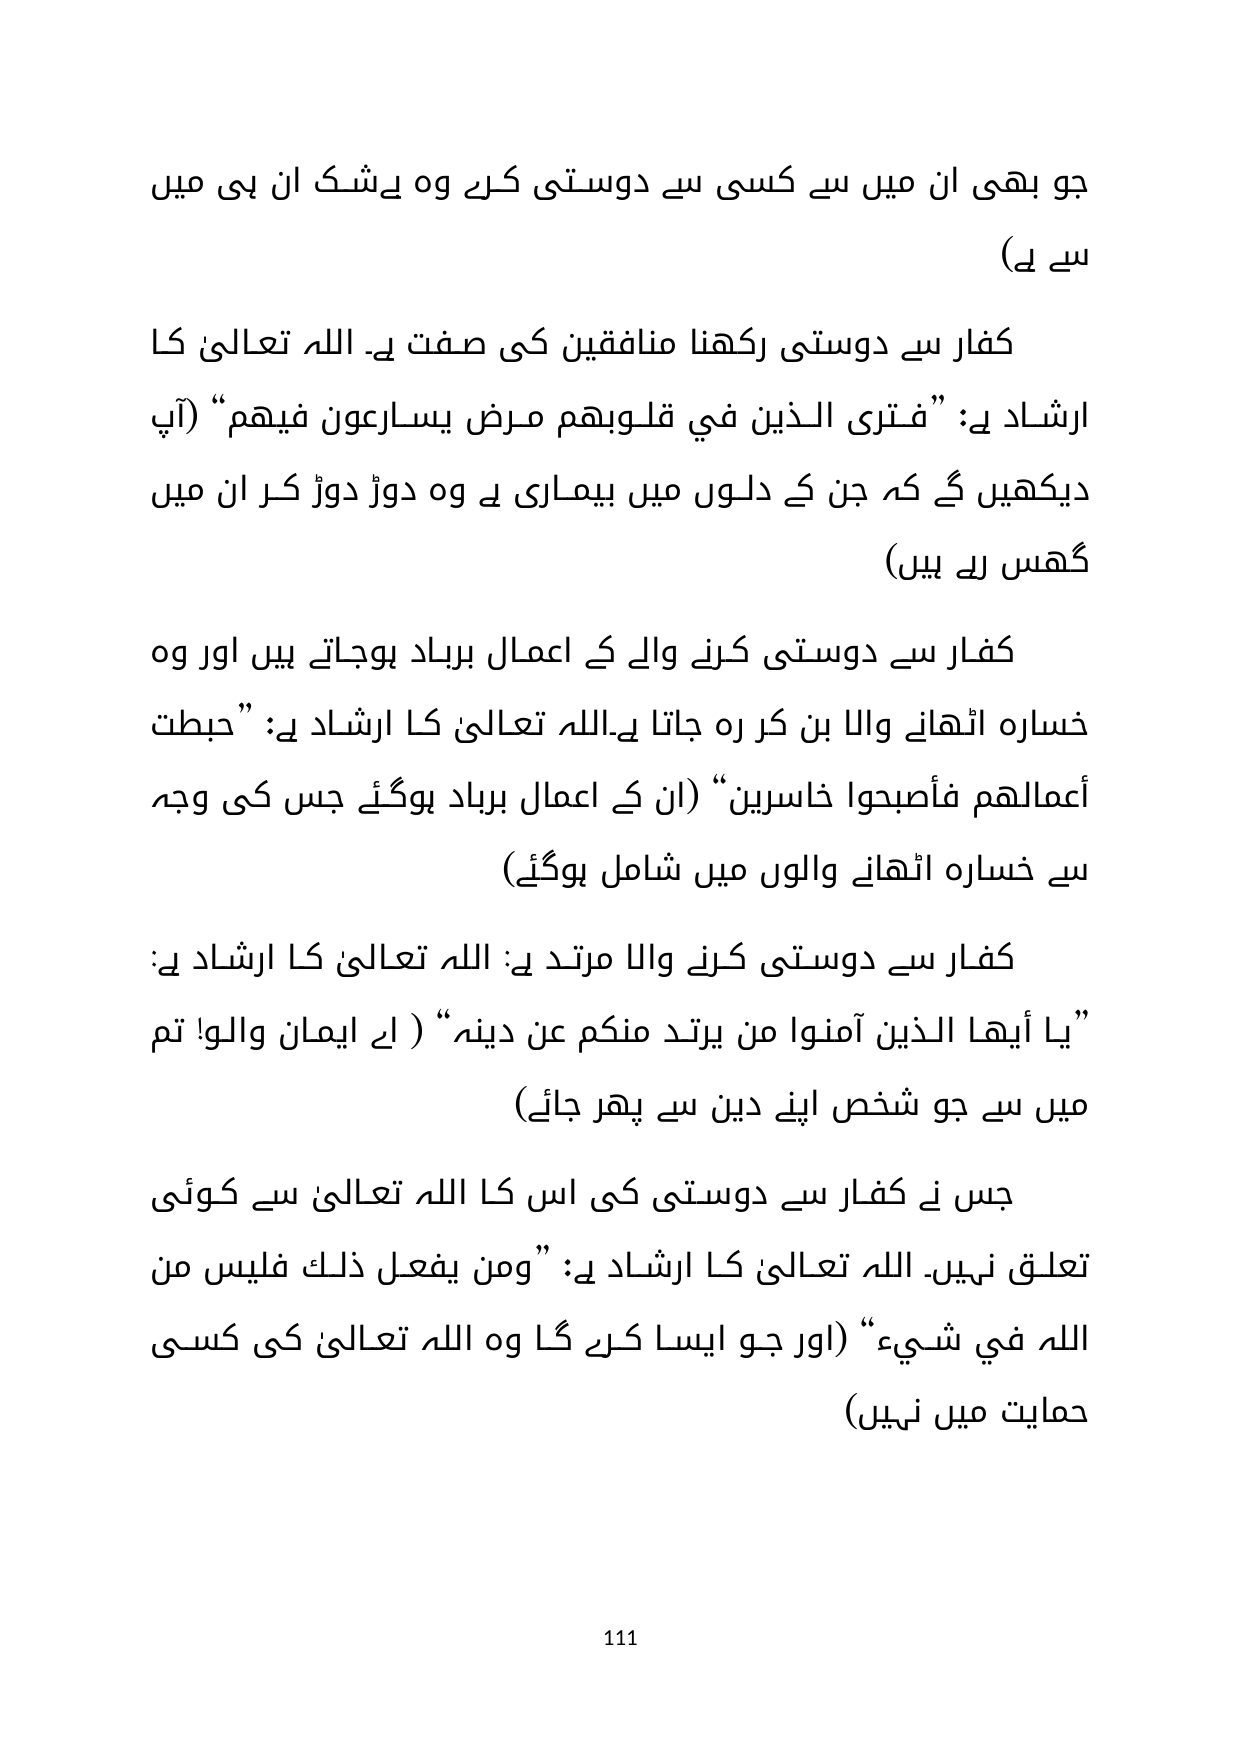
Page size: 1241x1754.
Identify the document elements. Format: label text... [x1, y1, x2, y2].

text کفار سے دوستی کرنے والے کے اعمال برباد ہوجاتے ہیں اور وہ خسارہ اٹھانے والا بن کر رہ جاتا ہے۔اللہ تعالیٰ کا ارشاد ہے: ”حبطت أعمالھم فأصبحوا خاسرین“ (ان کے اعمال برباد ہوگئے جس کی وجہ سے خسارہ اٹھانے والوں میں شامل ہوگئے) [150, 619, 1090, 901]
text جس نے کفار سے دوستی کی اس کا اللہ تعالیٰ سے کوئی تعلق نہیں۔ اللہ تعالیٰ کا ارشاد ہے: ”ومن یفعل ذلك فلیس من اللہ في شيء“ (اور جو ایسا کرے گا وہ اللہ تعالیٰ کی کسی حمایت میں نہیں) [150, 1162, 1090, 1443]
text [150, 150, 1090, 286]
text کفار سے دوستی کرنے والا مرتد ہے: اللہ تعالیٰ کا ارشاد ہے: ”یا أیھا الذین آمنوا من یرتد منکم عن دینہ“ ( اے ایمان والو! تم میں سے جو شخص اپنے دین سے پھر جائے) [150, 927, 1090, 1136]
text کفار سے دوستی رکھنا منافقین کی صفت ہے۔ اللہ تعالیٰ کا ارشاد ہے: ”فتری الذین في قلوبھم مرض یسارعون فیھم“ (آپ دیکھیں گے کہ جن کے دلوں میں بیماری ہے وہ دوڑ دوڑ کر ان میں گھس رہے ہیں) [150, 312, 1090, 593]
